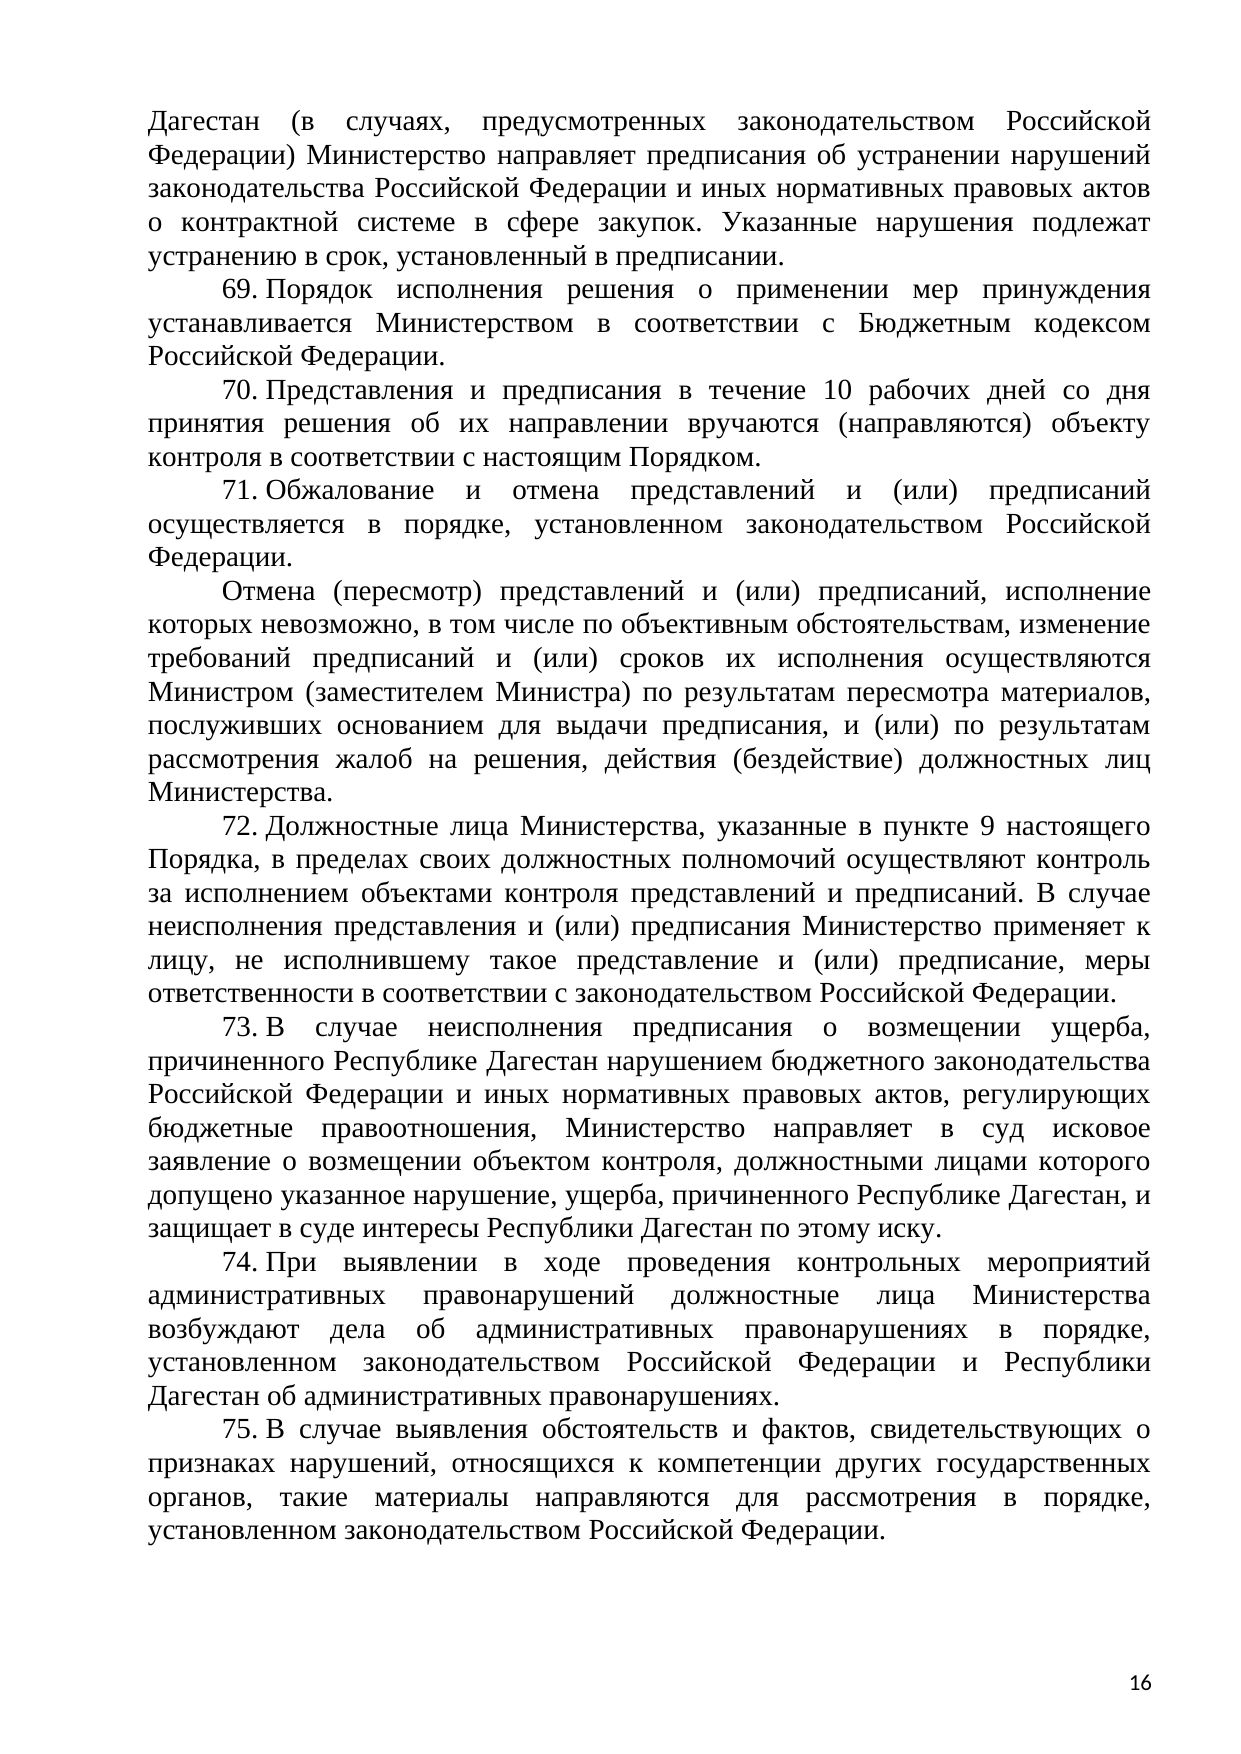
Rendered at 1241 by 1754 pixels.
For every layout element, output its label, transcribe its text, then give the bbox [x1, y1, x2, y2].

text 69. Порядок исполнения решения о применении мер принуждения устанавливается Министерством в соответствии с Бюджетным кодексом Российской Федерации. [148, 271, 1152, 372]
text 73. В случае неисполнения предписания о возмещении ущерба, причиненного Республике Дагестан нарушением бюджетного законодательства Российской Федерации и иных нормативных правовых актов, регулирующих бюджетные правоотношения, Министерство направляет в суд исковое заявление о возмещении объектом контроля, должностными лицами которого допущено указанное нарушение, ущерба, причиненного Республике Дагестан, и защищает в суде интересы Республики Дагестан по этому иску. [148, 1009, 1152, 1244]
text 75. В случае выявления обстоятельств и фактов, свидетельствующих о признаках нарушений, относящихся к компетенции других государственных органов, такие материалы направляются для рассмотрения в порядке, установленном законодательством Российской Федерации. [148, 1412, 1152, 1546]
text 72. Должностные лица Министерства, указанные в пункте 9 настоящего Порядка, в пределах своих должностных полномочий осуществляют контроль за исполнением объектами контроля представлений и предписаний. В случае неисполнения представления и (или) предписания Министерство применяет к лицу, не исполнившему такое представление и (или) предписание, меры ответственности в соответствии с законодательством Российской Федерации. [148, 808, 1152, 1009]
text 74. При выявлении в ходе проведения контрольных мероприятий административных правонарушений должностные лица Министерства возбуждают дела об административных правонарушениях в порядке, установленном законодательством Российской Федерации и Республики Дагестан об административных правонарушениях. [148, 1244, 1152, 1412]
text 70. Представления и предписания в течение 10 рабочих дней со дня принятия решения об их направлении вручаются (направляются) объекту контроля в соответствии с настоящим Порядком. [148, 372, 1152, 472]
text Отмена (пересмотр) представлений и (или) предписаний, исполнение которых невозможно, в том числе по объективным обстоятельствам, изменение требований предписаний и (или) сроков их исполнения осуществляются Министром (заместителем Министра) по результатам пересмотра материалов, послуживших основанием для выдачи предписания, и (или) по результатам рассмотрения жалоб на решения, действия (бездействие) должностных лиц Министерства. [148, 573, 1152, 808]
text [148, 103, 1152, 271]
text 71. Обжалование и отмена представлений и (или) предписаний осуществляется в порядке, установленном законодательством Российской Федерации. [148, 472, 1152, 573]
